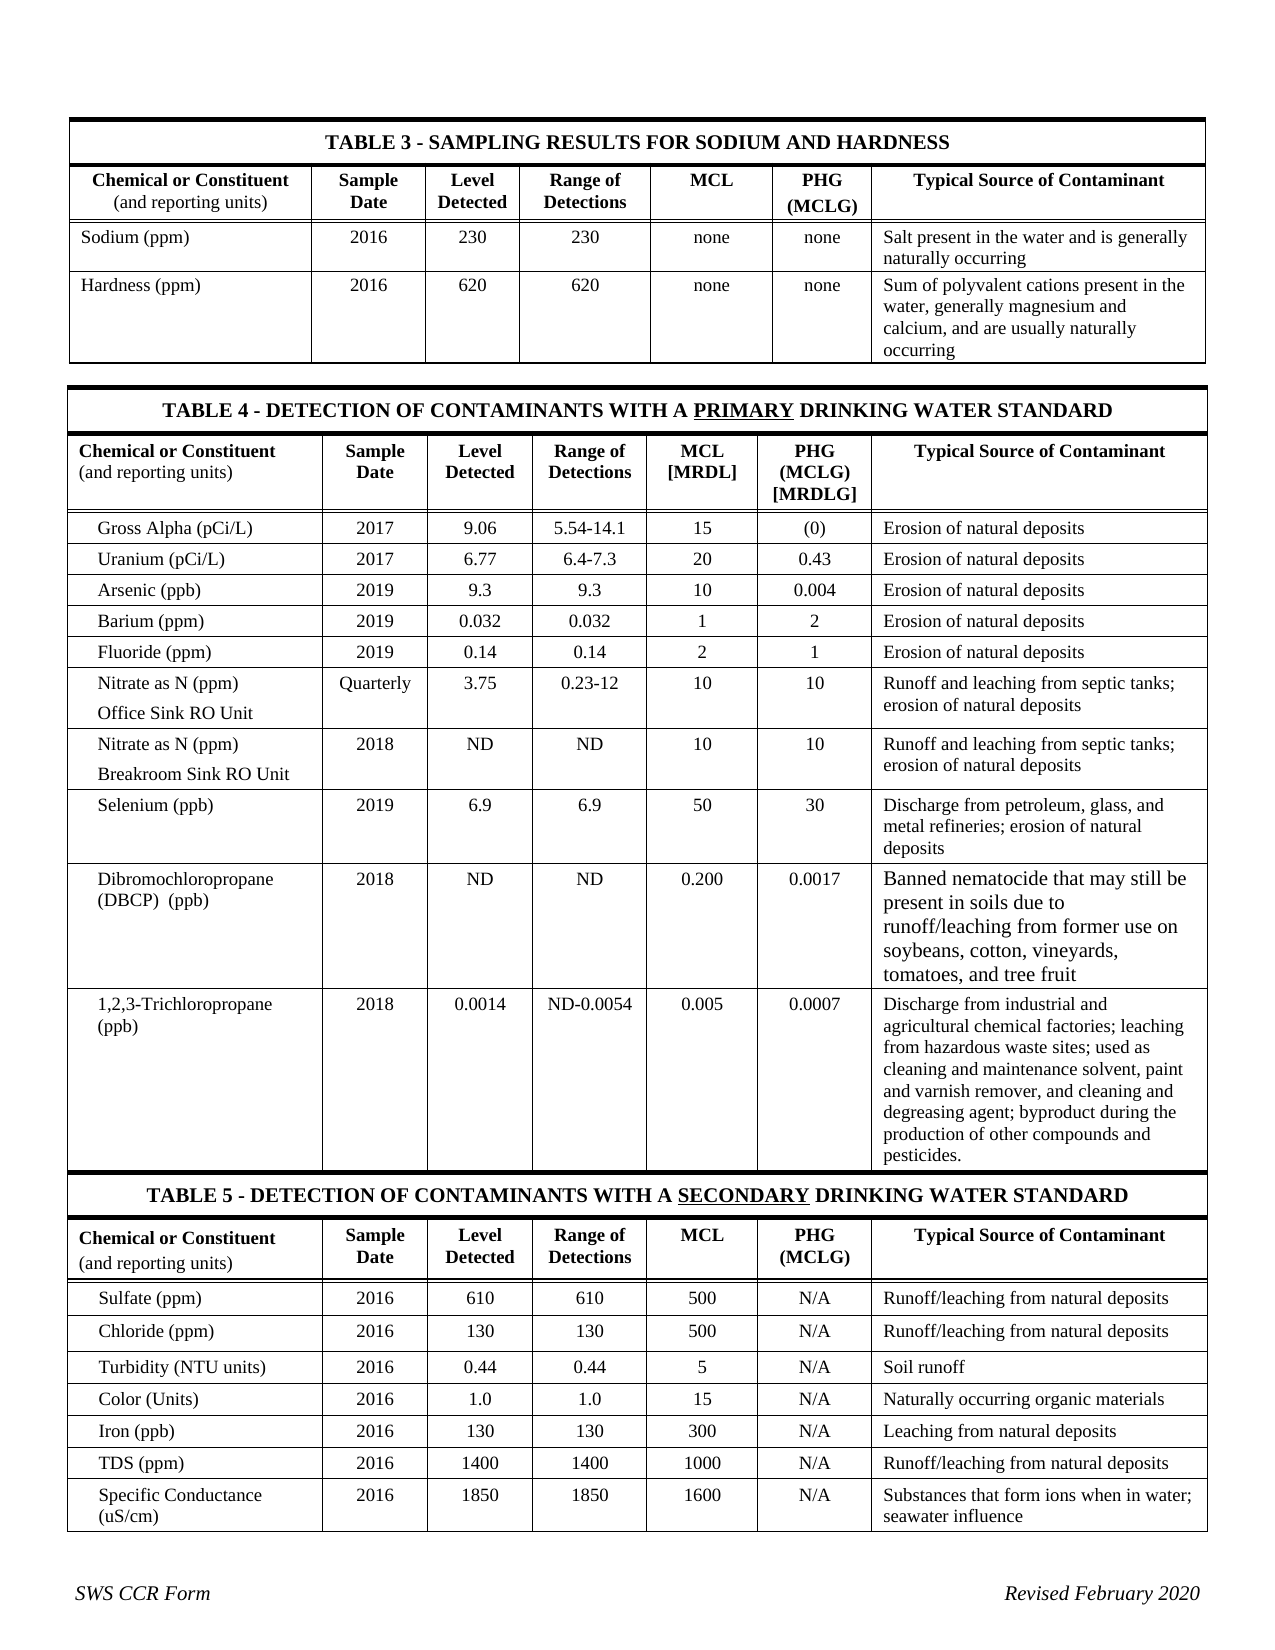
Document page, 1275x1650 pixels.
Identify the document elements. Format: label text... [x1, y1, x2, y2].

table_cell 2017 [323, 544, 427, 574]
table_cell 230 [426, 223, 519, 271]
table_cell 230 [520, 223, 650, 271]
table_cell 0.43 [758, 544, 871, 574]
table_cell 0.0014 [428, 989, 532, 1170]
table_cell Erosion of natural deposits [872, 637, 1207, 667]
table_cell 2019 [323, 790, 427, 862]
table_cell Barium (ppm) [68, 606, 322, 636]
table_cell 15 [647, 1384, 757, 1415]
table_cell 130 [533, 1316, 646, 1351]
table_cell N/A [758, 1283, 871, 1315]
table_cell 2017 [323, 513, 427, 543]
table_cell 0.005 [647, 989, 757, 1170]
table_cell Arsenic (ppb) [68, 575, 322, 605]
table_cell Discharge from petroleum, glass, and metal refineries; erosion of natural deposits [872, 790, 1207, 862]
table_cell 2016 [323, 1479, 427, 1531]
table_cell 50 [647, 790, 757, 862]
table_cell Sodium (ppm) [70, 223, 311, 271]
table_cell N/A [758, 1316, 871, 1351]
table_cell 3.75 [428, 668, 532, 728]
table_cell Runoff/leaching from natural deposits [872, 1283, 1207, 1315]
table_cell Chemical or Constituent (and reporting units) [68, 1220, 322, 1278]
table_cell 10 [647, 575, 757, 605]
table_cell 2019 [323, 575, 427, 605]
table_cell PHG (MCLG) [MRDLG] [758, 436, 871, 508]
table_cell 2016 [323, 1448, 427, 1478]
table_cell ND-0.0054 [533, 989, 646, 1170]
table_header TAble 3 - sampling results for sodium and hardness [70, 122, 1205, 163]
table_cell 1.0 [533, 1384, 646, 1415]
table_cell 610 [533, 1283, 646, 1315]
table_cell Erosion of natural deposits [872, 544, 1207, 574]
table_cell 1600 [647, 1479, 757, 1531]
table_cell N/A [758, 1384, 871, 1415]
table_cell 610 [428, 1283, 532, 1315]
table_cell 30 [758, 790, 871, 862]
table_cell 1.0 [428, 1384, 532, 1415]
table_cell 2016 [323, 1283, 427, 1315]
table_cell (0) [758, 513, 871, 543]
table_cell 0.200 [647, 864, 757, 988]
table_cell N/A [758, 1479, 871, 1531]
table_cell 20 [647, 544, 757, 574]
table_cell Banned nematocide that may still be present in soils due to runoff/leaching from former use on soybeans, cotton, vineyards, tomatoes, and tree fruit [872, 864, 1207, 988]
table_cell Selenium (ppb) [68, 790, 322, 862]
table_cell Runoff/leaching from natural deposits [872, 1316, 1207, 1351]
table_cell Sample Date [312, 167, 425, 219]
table_cell Uranium (pCi/L) [68, 544, 322, 574]
table_cell 5 [647, 1352, 757, 1383]
table_cell 2016 [312, 223, 425, 271]
table_cell 620 [520, 272, 650, 362]
table_cell 9.3 [533, 575, 646, 605]
table_cell Typical Source of Contaminant [872, 1220, 1207, 1278]
table_cell Chemical or Constituent (and reporting units) [70, 167, 311, 219]
table_cell 9.3 [428, 575, 532, 605]
table_cell Typical Source of Contaminant [872, 167, 1205, 219]
table_cell 500 [647, 1316, 757, 1351]
table_cell TAble 5 - detection of contaminants with a Secondary Drinking Water Standard [68, 1175, 1207, 1215]
table_cell 6.9 [533, 790, 646, 862]
table_cell 0.0007 [758, 989, 871, 1170]
table_cell Color (Units) [68, 1384, 322, 1415]
table_cell 1 [758, 637, 871, 667]
table_cell 620 [426, 272, 519, 362]
table_cell Chemical or Constituent (and reporting units) [68, 436, 322, 508]
table_cell 10 [758, 668, 871, 728]
table_cell MCL [651, 167, 772, 219]
table_cell 2018 [323, 864, 427, 988]
table_cell 2019 [323, 637, 427, 667]
table_cell ND [428, 864, 532, 988]
table_cell 1850 [428, 1479, 532, 1531]
table_cell Chloride (ppm) [68, 1316, 322, 1351]
table_cell Sample Date [323, 436, 427, 508]
table_cell ND [533, 729, 646, 788]
table_cell Erosion of natural deposits [872, 606, 1207, 636]
table_cell 130 [428, 1316, 532, 1351]
table_cell Specific Conductance (uS/cm) [68, 1479, 322, 1531]
table_cell 2016 [312, 272, 425, 362]
table_cell Gross Alpha (pCi/L) [68, 513, 322, 543]
table_cell 130 [533, 1416, 646, 1447]
table_cell Soil runoff [872, 1352, 1207, 1383]
table_cell 15 [647, 513, 757, 543]
table_cell TDS (ppm) [68, 1448, 322, 1478]
table_cell 0.44 [428, 1352, 532, 1383]
table_cell 2016 [323, 1416, 427, 1447]
table_cell ND [533, 864, 646, 988]
table_cell N/A [758, 1416, 871, 1447]
table_cell Fluoride (ppm) [68, 637, 322, 667]
table_cell Quarterly [323, 668, 427, 728]
table_cell Leaching from natural deposits [872, 1416, 1207, 1447]
table_cell Erosion of natural deposits [872, 575, 1207, 605]
table_cell none [651, 272, 772, 362]
table_cell Level Detected [428, 1220, 532, 1278]
table_cell 0.032 [533, 606, 646, 636]
table_cell 6.9 [428, 790, 532, 862]
table_cell Naturally occurring organic materials [872, 1384, 1207, 1415]
table_cell 2016 [323, 1384, 427, 1415]
table_cell none [651, 223, 772, 271]
table_cell 500 [647, 1283, 757, 1315]
table_cell 1400 [428, 1448, 532, 1478]
table_cell Nitrate as N (ppm) Office Sink RO Unit [68, 668, 322, 728]
table_cell 1 [647, 606, 757, 636]
table_cell 1400 [533, 1448, 646, 1478]
table_cell Typical Source of Contaminant [872, 436, 1207, 508]
table_cell 0.23-12 [533, 668, 646, 728]
table_cell Runoff and leaching from septic tanks; erosion of natural deposits [872, 729, 1207, 788]
table_cell Hardness (ppm) [70, 272, 311, 362]
table_cell none [773, 223, 871, 271]
table_cell 0.44 [533, 1352, 646, 1383]
table_cell Erosion of natural deposits [872, 513, 1207, 543]
table_cell Iron (ppb) [68, 1416, 322, 1447]
table_cell 1850 [533, 1479, 646, 1531]
table_cell 300 [647, 1416, 757, 1447]
table_cell 0.004 [758, 575, 871, 605]
table_cell 0.0017 [758, 864, 871, 988]
table_cell Nitrate as N (ppm) Breakroom Sink RO Unit [68, 729, 322, 788]
table_cell 2 [758, 606, 871, 636]
table_cell Dibromochloropropane (DBCP) (ppb) [68, 864, 322, 988]
table_cell Range of Detections [533, 1220, 646, 1278]
table_cell 1000 [647, 1448, 757, 1478]
table_cell 0.032 [428, 606, 532, 636]
table_cell 2 [647, 637, 757, 667]
table_cell N/A [758, 1448, 871, 1478]
table_cell Range of Detections [533, 436, 646, 508]
table_cell Range of Detections [520, 167, 650, 219]
table_cell PHG (MCLG) [773, 167, 871, 219]
table_cell Runoff and leaching from septic tanks; erosion of natural deposits [872, 668, 1207, 728]
table_cell 2019 [323, 606, 427, 636]
table_cell 6.77 [428, 544, 532, 574]
table_cell ND [428, 729, 532, 788]
table_cell 6.4-7.3 [533, 544, 646, 574]
table_cell 2018 [323, 729, 427, 788]
table_cell Runoff/leaching from natural deposits [872, 1448, 1207, 1478]
table_cell PHG (MCLG) [758, 1220, 871, 1278]
table_cell 5.54-14.1 [533, 513, 646, 543]
table_cell 0.14 [533, 637, 646, 667]
table_cell 10 [758, 729, 871, 788]
table_cell MCL [MRDL] [647, 436, 757, 508]
table_cell 10 [647, 668, 757, 728]
table_cell Level Detected [428, 436, 532, 508]
table_cell 0.14 [428, 637, 532, 667]
table_cell 2018 [323, 989, 427, 1170]
table_cell 130 [428, 1416, 532, 1447]
table_cell 1,2,3-Trichloropropane (ppb) [68, 989, 322, 1170]
table_cell Salt present in the water and is generally naturally occurring [872, 223, 1205, 271]
table_cell Sum of polyvalent cations present in the water, generally magnesium and calcium, and are usually naturally occurring [872, 272, 1205, 362]
table_cell MCL [647, 1220, 757, 1278]
table_cell Sample Date [323, 1220, 427, 1278]
table_header TAble 4 - detection of contaminants with a Primary Drinking Water Standard [68, 390, 1207, 431]
table_cell none [773, 272, 871, 362]
table_cell Turbidity (NTU units) [68, 1352, 322, 1383]
table_cell Level Detected [426, 167, 519, 219]
table_cell Discharge from industrial and agricultural chemical factories; leaching from hazardous waste sites; used as cleaning and maintenance solvent, paint and varnish remover, and cleaning and degreasing agent; byproduct during the production of other compounds and pesticides. [872, 989, 1207, 1170]
table_cell Sulfate (ppm) [68, 1283, 322, 1315]
table_cell 9.06 [428, 513, 532, 543]
table_cell 2016 [323, 1316, 427, 1351]
table_cell Substances that form ions when in water; seawater influence [872, 1479, 1207, 1531]
table_cell 10 [647, 729, 757, 788]
table_cell 2016 [323, 1352, 427, 1383]
table_cell N/A [758, 1352, 871, 1383]
